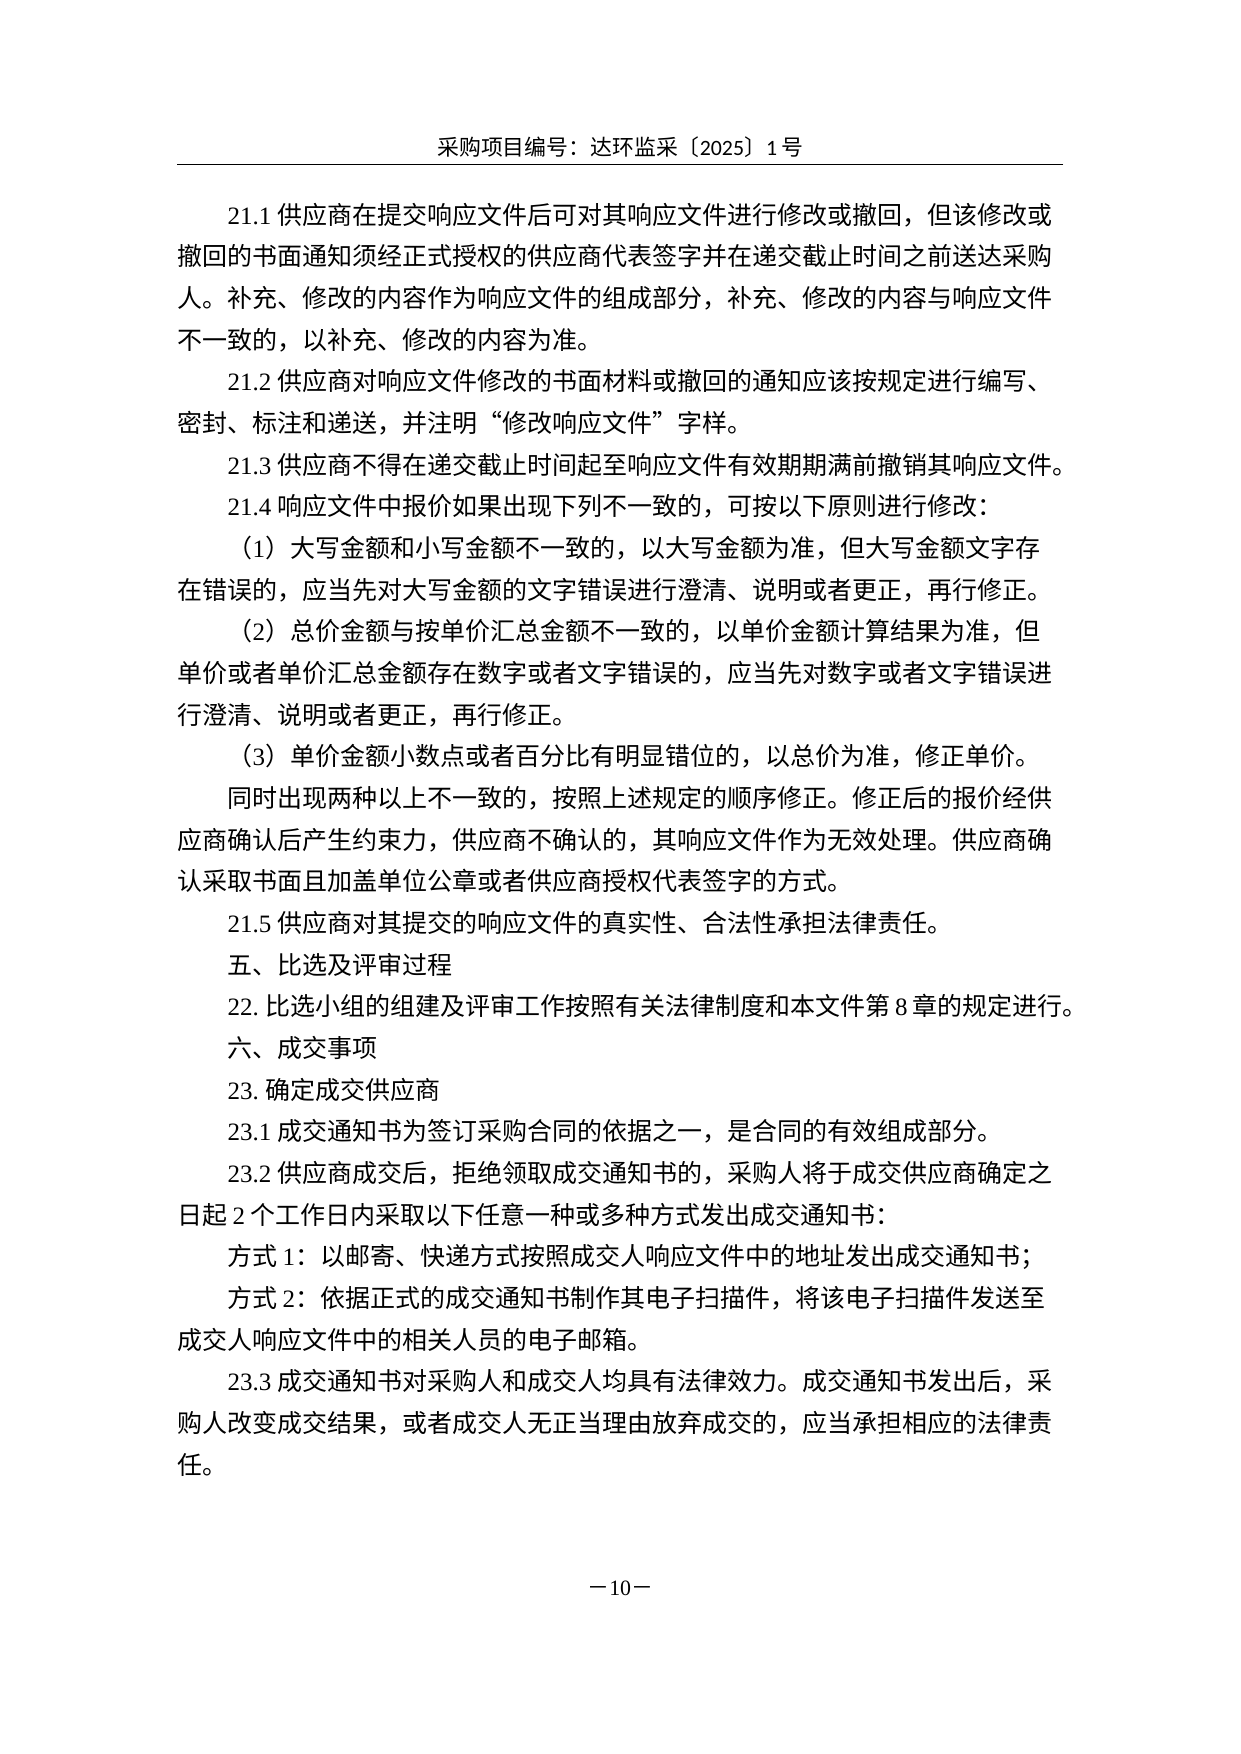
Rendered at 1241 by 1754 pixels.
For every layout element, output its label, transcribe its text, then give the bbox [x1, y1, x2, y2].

text 23.2 供应商成交后，拒绝领取成交通知书的，采购人将于成交供应商确定之日起2个工作日内采取以下任意一种或多种方式发出成交通知书： [177, 1149, 1063, 1232]
text 21.2 供应商对响应文件修改的书面材料或撤回的通知应该按规定进行编写、密封、标注和递送，并注明“修改响应文件”字样。 [177, 357, 1063, 441]
text 23. 确定成交供应商 [177, 1066, 1063, 1107]
text 23.1 成交通知书为签订采购合同的依据之一，是合同的有效组成部分。 [177, 1107, 1063, 1149]
text 21.3 供应商不得在递交截止时间起至响应文件有效期期满前撤销其响应文件。 [177, 441, 1063, 482]
text 22. 比选小组的组建及评审工作按照有关法律制度和本文件第8章的规定进行。 [177, 982, 1063, 1024]
text 六、成交事项 [177, 1024, 1063, 1066]
text 21.5 供应商对其提交的响应文件的真实性、合法性承担法律责任。 [177, 899, 1063, 941]
text （2）总价金额与按单价汇总金额不一致的，以单价金额计算结果为准，但单价或者单价汇总金额存在数字或者文字错误的，应当先对数字或者文字错误进行澄清、说明或者更正，再行修正。 [177, 607, 1063, 732]
text 21.4 响应文件中报价如果出现下列不一致的，可按以下原则进行修改： [177, 482, 1063, 524]
text 五、比选及评审过程 [177, 941, 1063, 982]
text （1）大写金额和小写金额不一致的，以大写金额为准，但大写金额文字存在错误的，应当先对大写金额的文字错误进行澄清、说明或者更正，再行修正。 [177, 524, 1063, 607]
text 21.1 供应商在提交响应文件后可对其响应文件进行修改或撤回，但该修改或撤回的书面通知须经正式授权的供应商代表签字并在递交截止时间之前送达采购人。补充、修改的内容作为响应文件的组成部分，补充、修改的内容与响应文件不一致的，以补充、修改的内容为准。 [177, 191, 1063, 357]
text 23.3 成交通知书对采购人和成交人均具有法律效力。成交通知书发出后，采购人改变成交结果，或者成交人无正当理由放弃成交的，应当承担相应的法律责任。 [177, 1357, 1063, 1482]
text （3）单价金额小数点或者百分比有明显错位的，以总价为准，修正单价。 [177, 732, 1063, 774]
text 方式1：以邮寄、快递方式按照成交人响应文件中的地址发出成交通知书； [177, 1232, 1063, 1274]
text 同时出现两种以上不一致的，按照上述规定的顺序修正。修正后的报价经供应商确认后产生约束力，供应商不确认的，其响应文件作为无效处理。供应商确认采取书面且加盖单位公章或者供应商授权代表签字的方式。 [177, 774, 1063, 899]
text 方式2：依据正式的成交通知书制作其电子扫描件，将该电子扫描件发送至成交人响应文件中的相关人员的电子邮箱。 [177, 1274, 1063, 1357]
